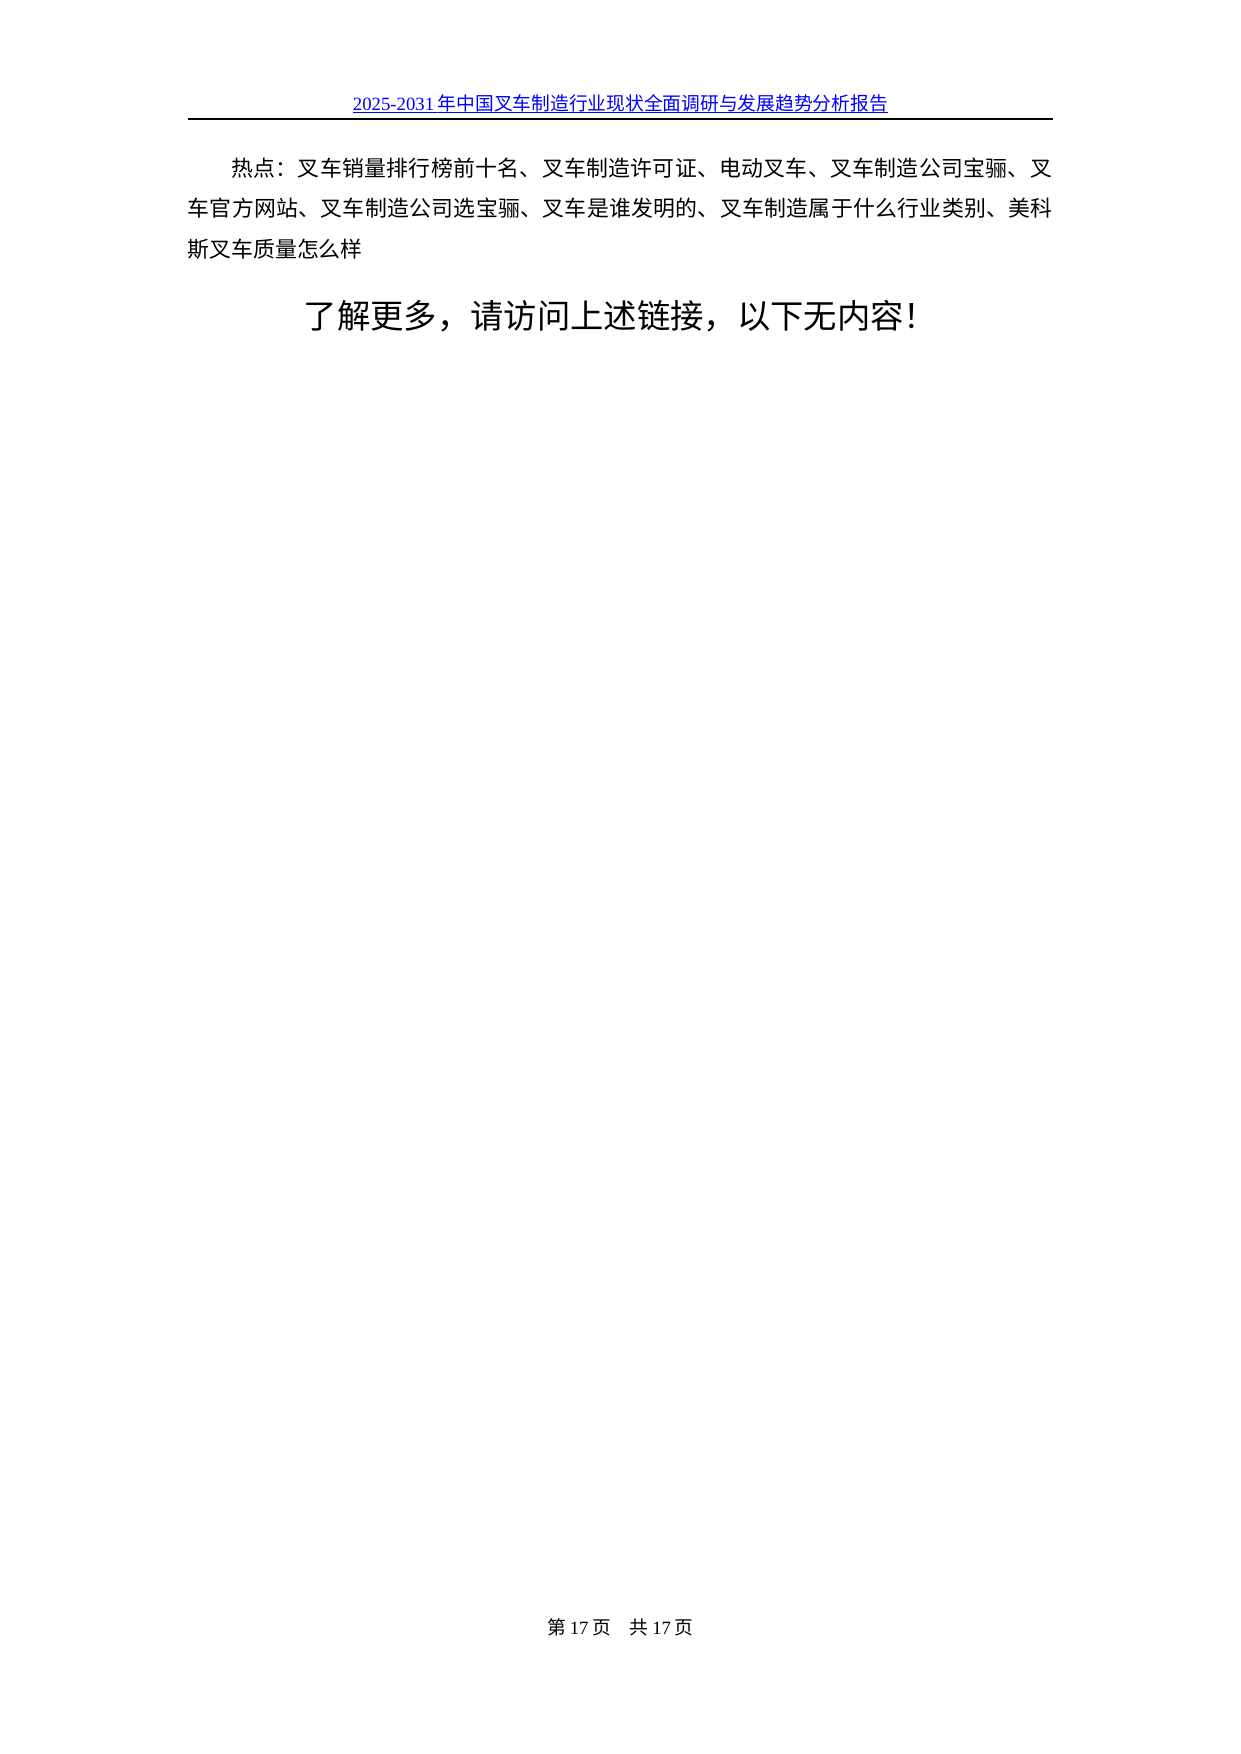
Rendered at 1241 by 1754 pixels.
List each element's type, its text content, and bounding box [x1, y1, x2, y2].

text 热点：叉车销量排行榜前十名、叉车制造许可证、电动叉车、叉车制造公司宝骊、叉车官方网站、叉车制造公司选宝骊、叉车是谁发明的、叉车制造属于什么行业类别、美科斯叉车质量怎么样 [187, 150, 1053, 264]
title 了解更多，请访问上述链接，以下无内容！ [187, 282, 1053, 347]
